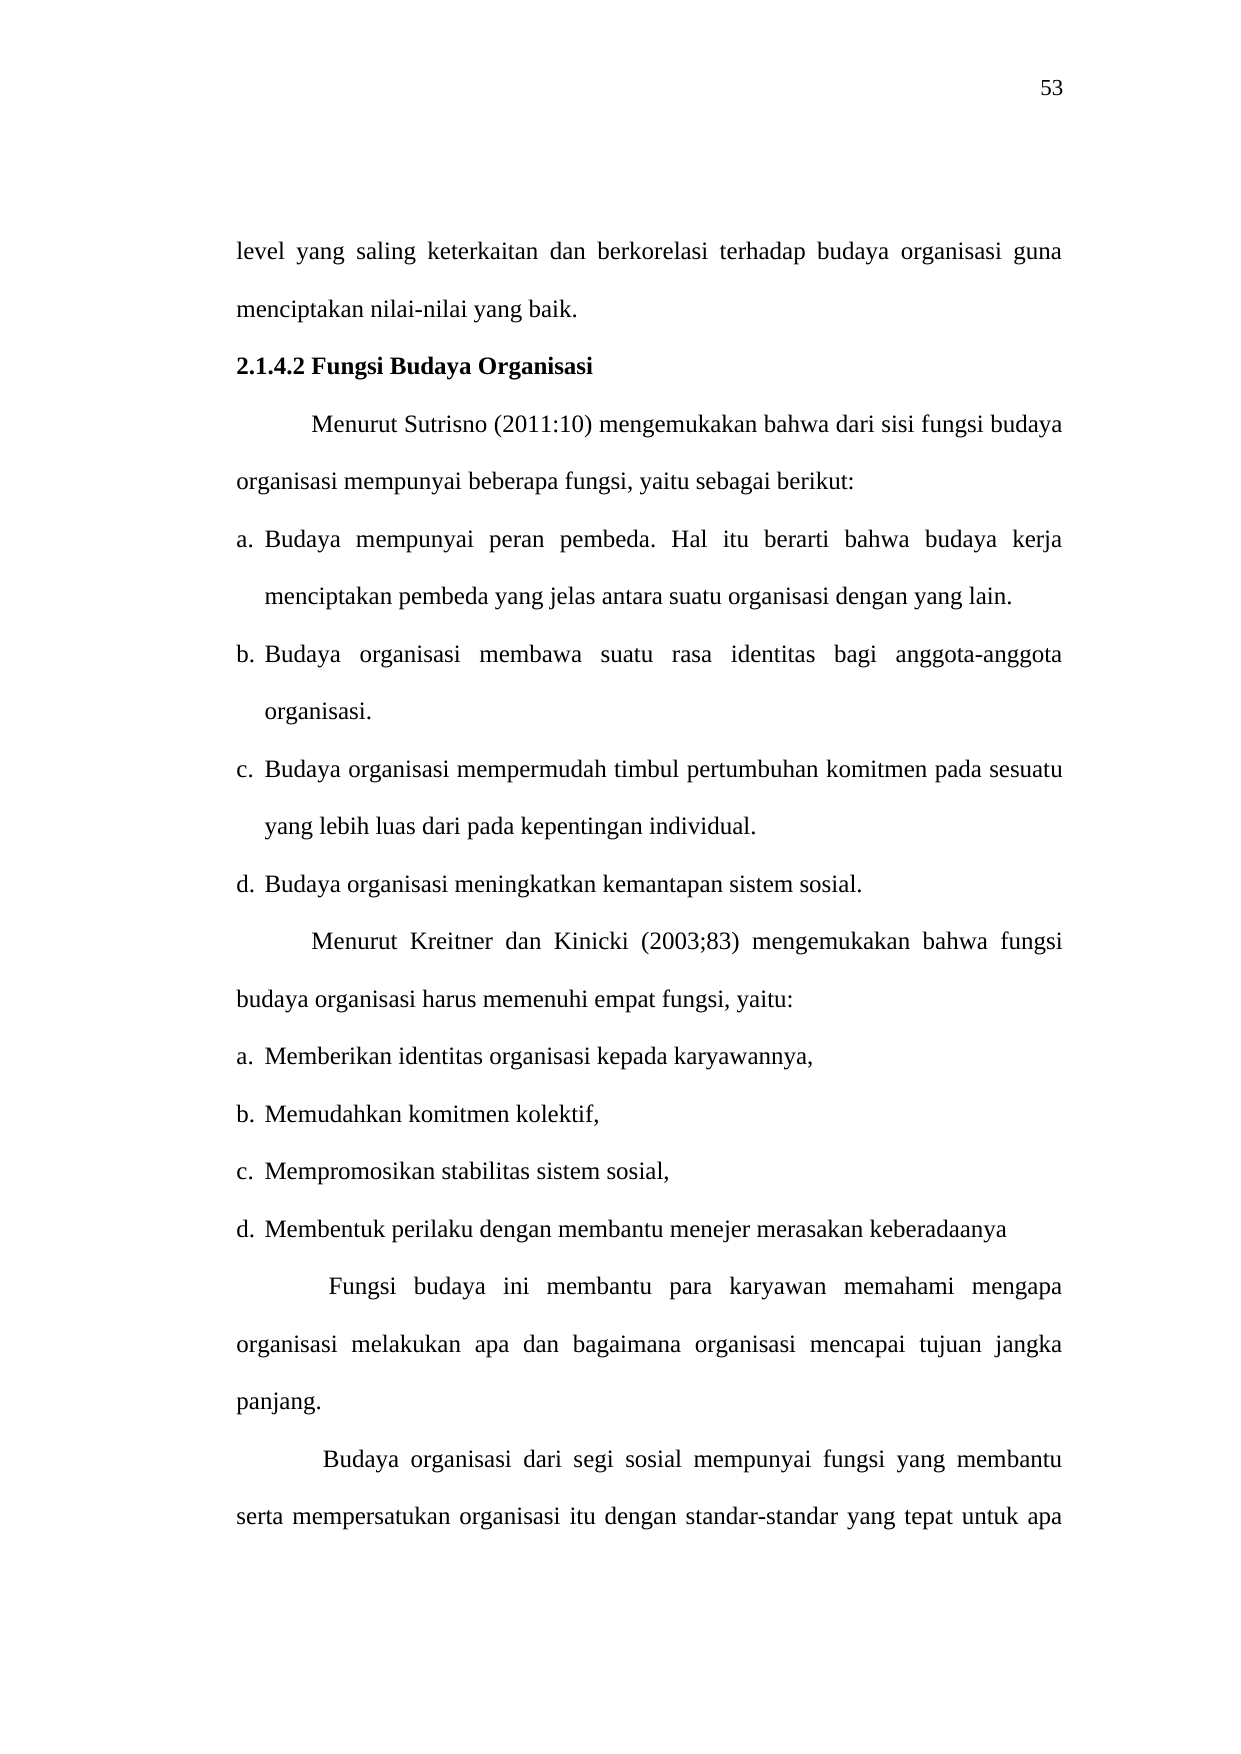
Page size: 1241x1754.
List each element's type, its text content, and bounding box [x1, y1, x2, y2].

subtitle Mempromosikan stabilitas sistem sosial, [236, 1156, 1063, 1185]
subtitle Budaya organisasi meningkatkan kemantapan sistem sosial. [236, 869, 1063, 897]
subtitle Menurut Kreitner dan Kinicki (2003;83) mengemukakan bahwa fungsi budaya organisasi harus memenuhi empat fungsi, yaitu: [236, 926, 1063, 1012]
subtitle Memberikan identitas organisasi kepada karyawannya, [236, 1041, 1063, 1070]
subtitle Membentuk perilaku dengan membantu menejer merasakan keberadaanya [236, 1214, 1063, 1242]
subtitle Menurut Sutrisno (2011:10) mengemukakan bahwa dari sisi fungsi budaya organisasi mempunyai beberapa fungsi, yaitu sebagai berikut: [236, 409, 1063, 495]
subtitle Budaya mempunyai peran pembeda. Hal itu berarti bahwa budaya kerja menciptakan pembeda yang jelas antara suatu organisasi dengan yang lain. [236, 524, 1063, 610]
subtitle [236, 1444, 1063, 1530]
subtitle Budaya organisasi mempermudah timbul pertumbuhan komitmen pada sesuatu yang lebih luas dari pada kepentingan individual. [236, 754, 1063, 840]
subtitle Memudahkan komitmen kolektif, [236, 1099, 1063, 1127]
subtitle Budaya organisasi membawa suatu rasa identitas bagi anggota-anggota organisasi. [236, 639, 1063, 725]
subtitle 2.1.4.2 Fungsi Budaya Organisasi [236, 351, 1063, 380]
subtitle Fungsi budaya ini membantu para karyawan memahami mengapa organisasi melakukan apa dan bagaimana organisasi mencapai tujuan jangka panjang. [236, 1271, 1063, 1415]
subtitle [199, 236, 1063, 322]
